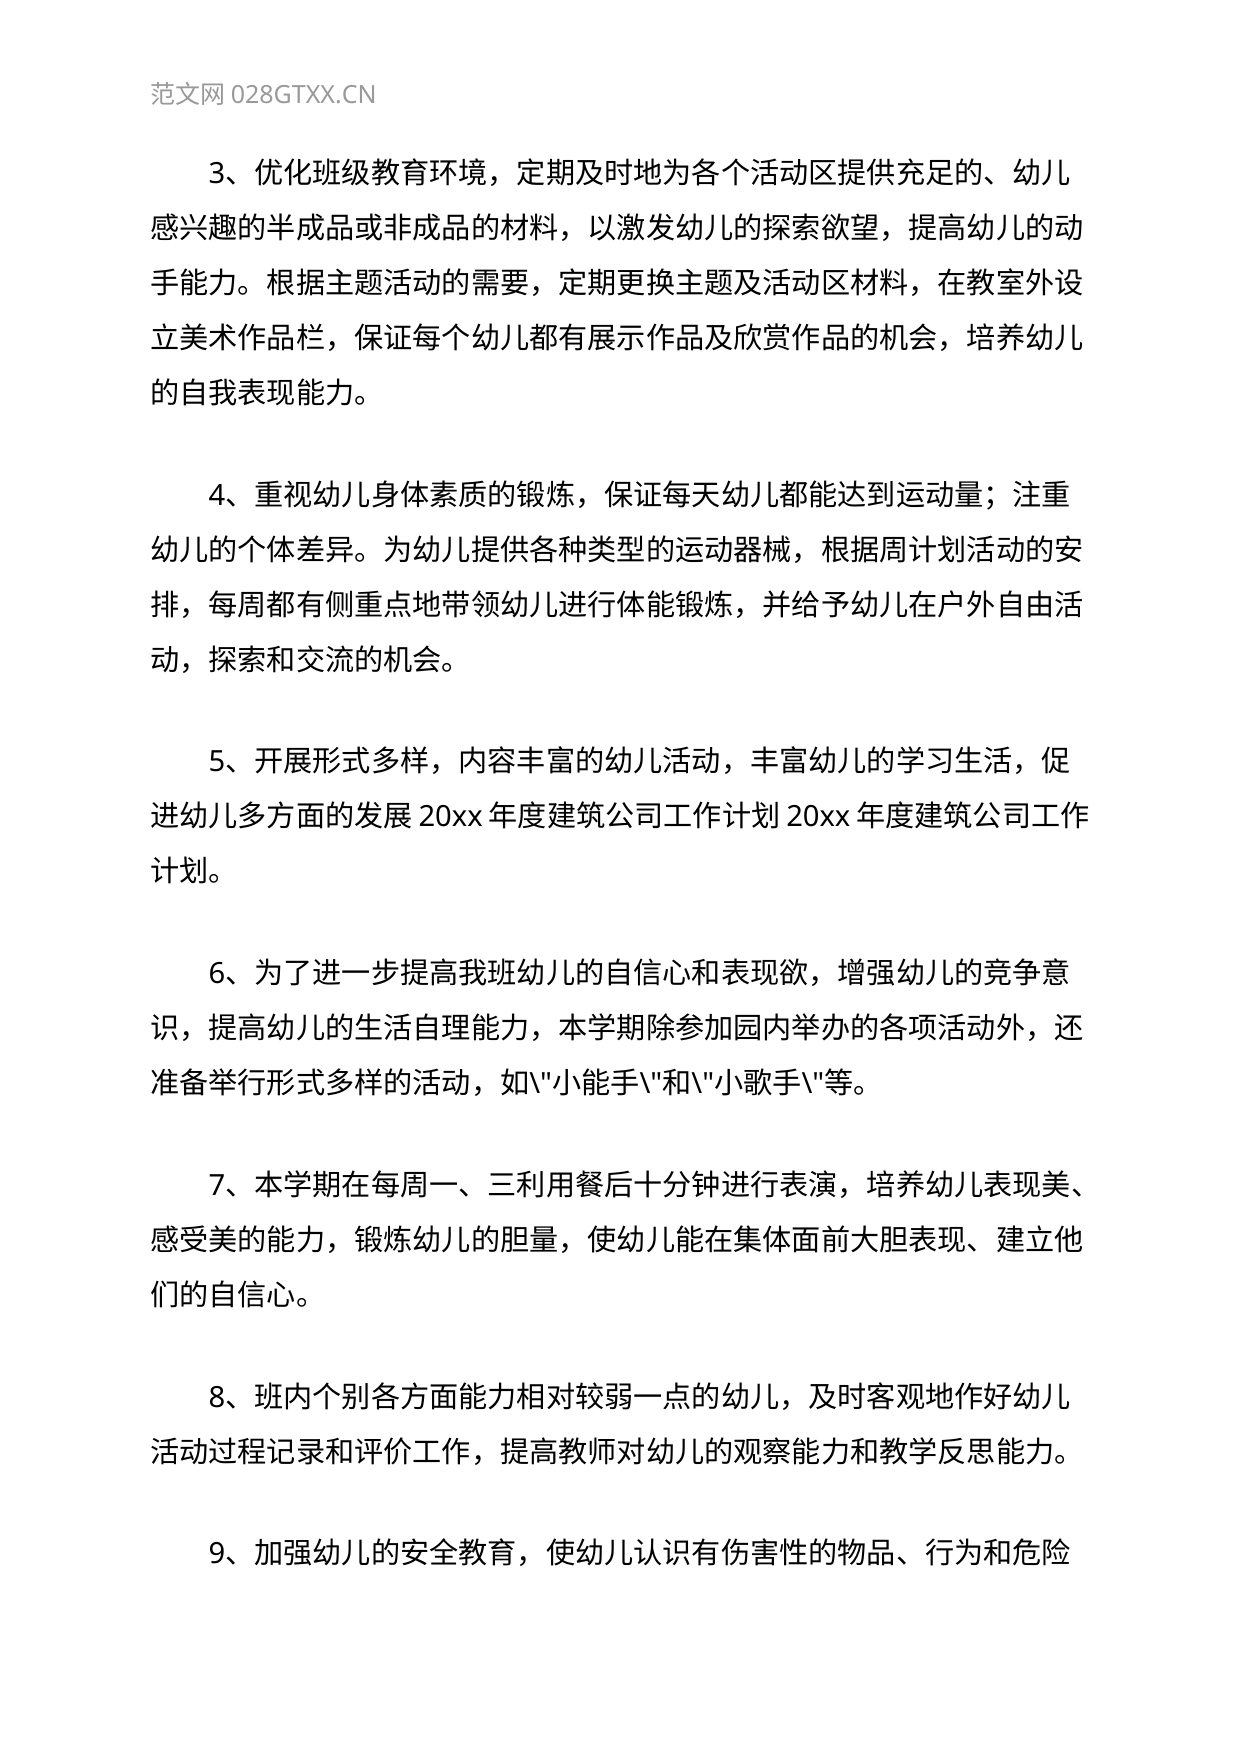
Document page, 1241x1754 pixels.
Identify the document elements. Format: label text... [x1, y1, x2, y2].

text 5、开展形式多样，内容丰富的幼儿活动，丰富幼儿的学习生活，促进幼儿多方面的发展20xx年度建筑公司工作计划20xx年度建筑公司工作计划。 [150, 738, 1090, 890]
text 8、班内个别各方面能力相对较弱一点的幼儿，及时客观地作好幼儿活动过程记录和评价工作，提高教师对幼儿的观察能力和教学反思能力。 [150, 1373, 1090, 1471]
text 4、重视幼儿身体素质的锻炼，保证每天幼儿都能达到运动量；注重幼儿的个体差异。为幼儿提供各种类型的运动器械，根据周计划活动的安排，每周都有侧重点地带领幼儿进行体能锻炼，并给予幼儿在户外自由活动，探索和交流的机会。 [150, 471, 1090, 678]
text 7、本学期在每周一、三利用餐后十分钟进行表演，培养幼儿表现美、感受美的能力，锻炼幼儿的胆量，使幼儿能在集体面前大胆表现、建立他们的自信心。 [150, 1162, 1090, 1314]
text 3、优化班级教育环境，定期及时地为各个活动区提供充足的、幼儿感兴趣的半成品或非成品的材料，以激发幼儿的探索欲望，提高幼儿的动手能力。根据主题活动的需要，定期更换主题及活动区材料，在教室外设立美术作品栏，保证每个幼儿都有展示作品及欣赏作品的机会，培养幼儿的自我表现能力。 [150, 150, 1090, 412]
text 6、为了进一步提高我班幼儿的自信心和表现欲，增强幼儿的竞争意识，提高幼儿的生活自理能力，本学期除参加园内举办的各项活动外，还准备举行形式多样的活动，如\"小能手\"和\"小歌手\"等。 [150, 950, 1090, 1102]
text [150, 1530, 1090, 1572]
